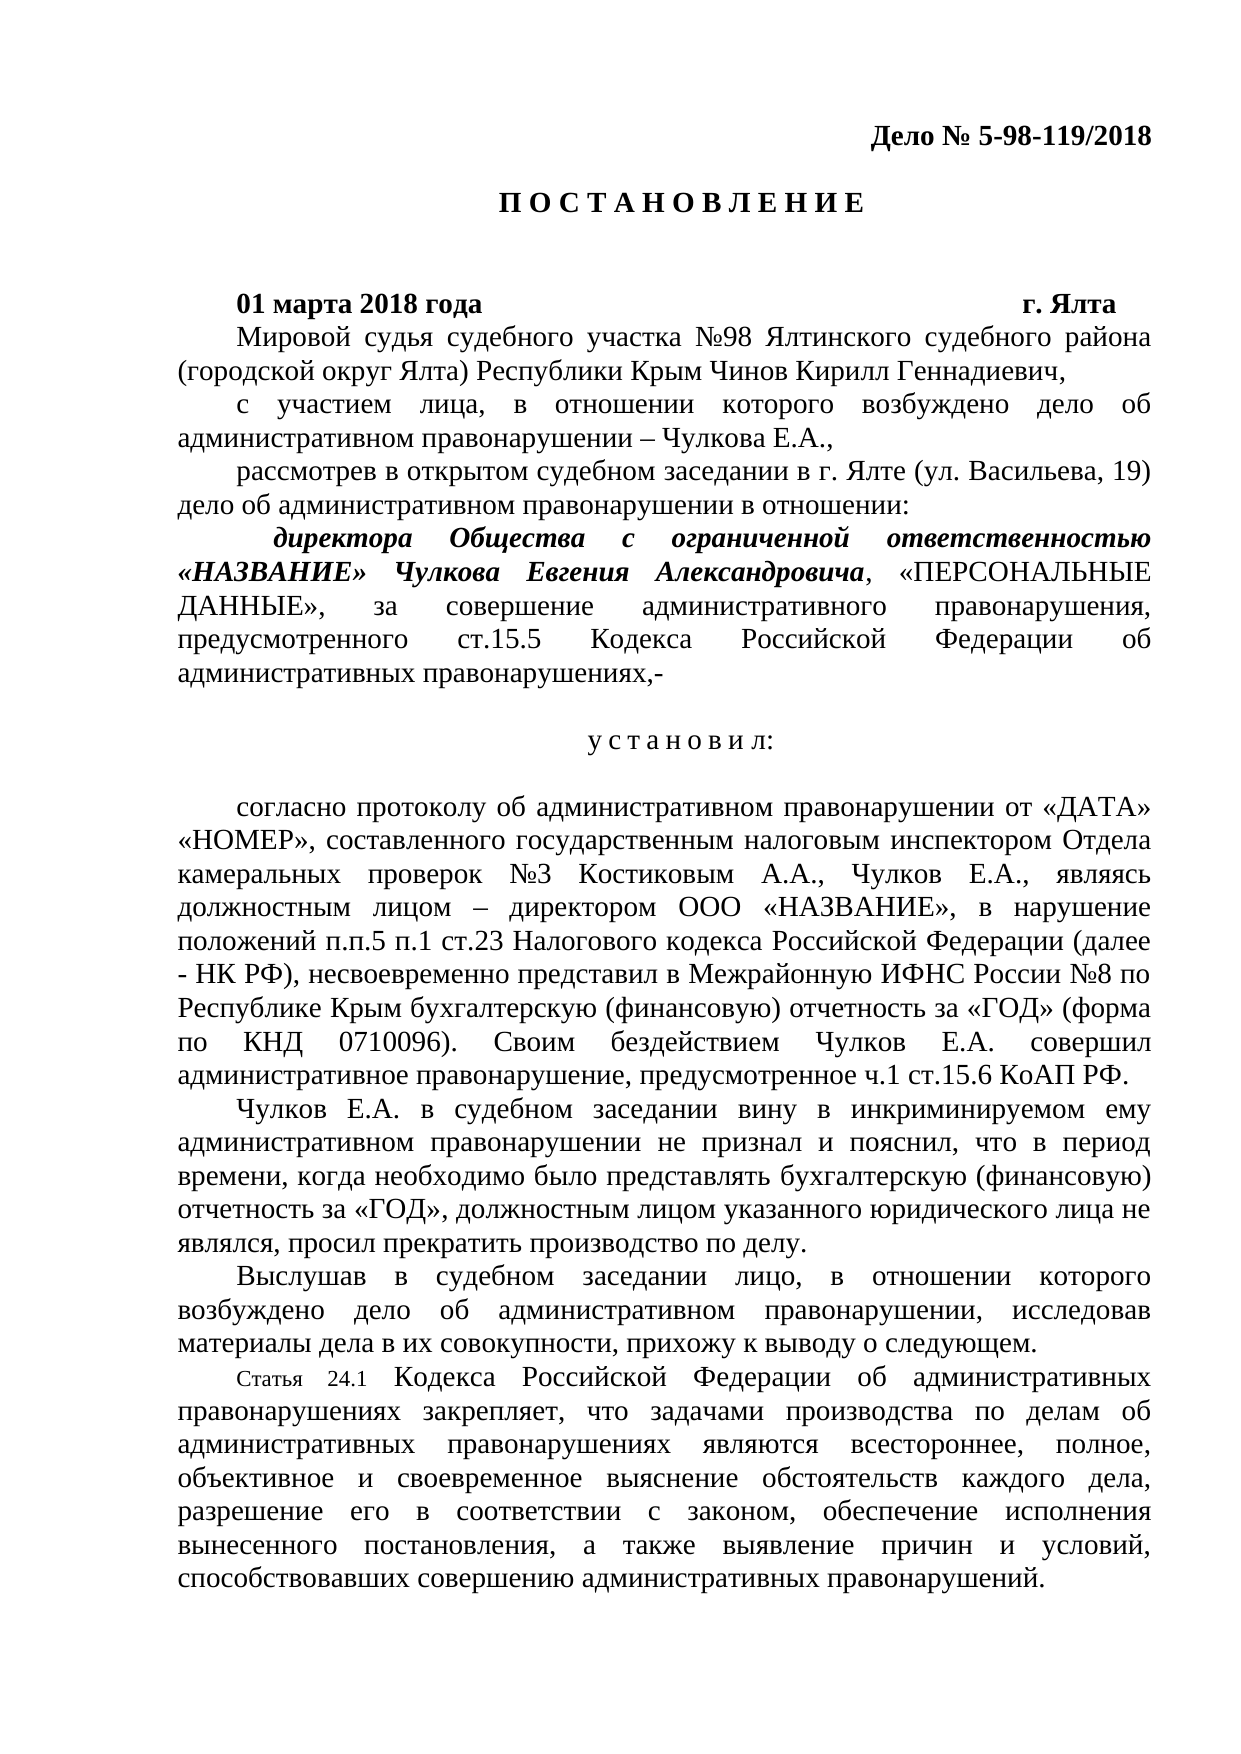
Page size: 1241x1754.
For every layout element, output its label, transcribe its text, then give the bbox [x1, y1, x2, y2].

text директора Общества с ограниченной ответственностью «НАЗВАНИЕ» Чулкова Евгения Александровича, «ПЕРСОНАЛЬНЫЕ ДАННЫЕ», за совершение административного правонарушения, предусмотренного ст.15.5 Кодекса Российской Федерации об административных правонарушениях,- [177, 521, 1152, 688]
text Мировой судья судебного участка №98 Ялтинского судебного района (городской округ Ялта) Республики Крым Чинов Кирилл Геннадиевич, [177, 319, 1152, 386]
text установил: [177, 722, 1152, 755]
text 01 марта 2018 года г. Ялта [177, 286, 1152, 319]
text с участием лица, в отношении которого возбуждено дело об административном правонарушении – Чулкова Е.А., [177, 386, 1152, 453]
text рассмотрев в открытом судебном заседании в г. Ялте (ул. Васильева, 19) дело об административном правонарушении в отношении: [177, 453, 1152, 521]
text Дело № 5-98-119/2018 [177, 118, 1152, 152]
text Выслушав в судебном заседании лицо, в отношении которого возбуждено дело об административном правонарушении, исследовав материалы дела в их совокупности, прихожу к выводу о следующем. [177, 1258, 1152, 1359]
text согласно протоколу об административном правонарушении от «ДАТА» «НОМЕР», составленного государственным налоговым инспектором Отдела камеральных проверок №3 Костиковым А.А., Чулков Е.А., являясь должностным лицом – директором ООО «НАЗВАНИЕ», в нарушение положений п.п.5 п.1 ст.23 Налогового кодекса Российской Федерации (далее - НК РФ), несвоевременно представил в Межрайонную ИФНС России №8 по Республике Крым бухгалтерскую (финансовую) отчетность за «ГОД» (форма по КНД 0710096). Своим бездействием Чулков Е.А. совершил административное правонарушение, предусмотренное ч.1 ст.15.6 КоАП РФ. [177, 789, 1152, 1091]
text Статья 24.1 Кодекса Российской Федерации об административных правонарушениях закрепляет, что задачами производства по делам об административных правонарушениях являются всестороннее, полное, объективное и своевременное выяснение обстоятельств каждого дела, разрешение его в соответствии с законом, обеспечение исполнения вынесенного постановления, а также выявление причин и условий, способствовавших совершению административных правонарушений. [177, 1359, 1152, 1594]
text Чулков Е.А. в судебном заседании вину в инкриминируемом ему административном правонарушении не признал и пояснил, что в период времени, когда необходимо было представлять бухгалтерскую (финансовую) отчетность за «ГОД», должностным лицом указанного юридического лица не являлся, просил прекратить производство по делу. [177, 1091, 1152, 1258]
text П О С Т А Н О В Л Е Н И Е [177, 185, 1152, 219]
